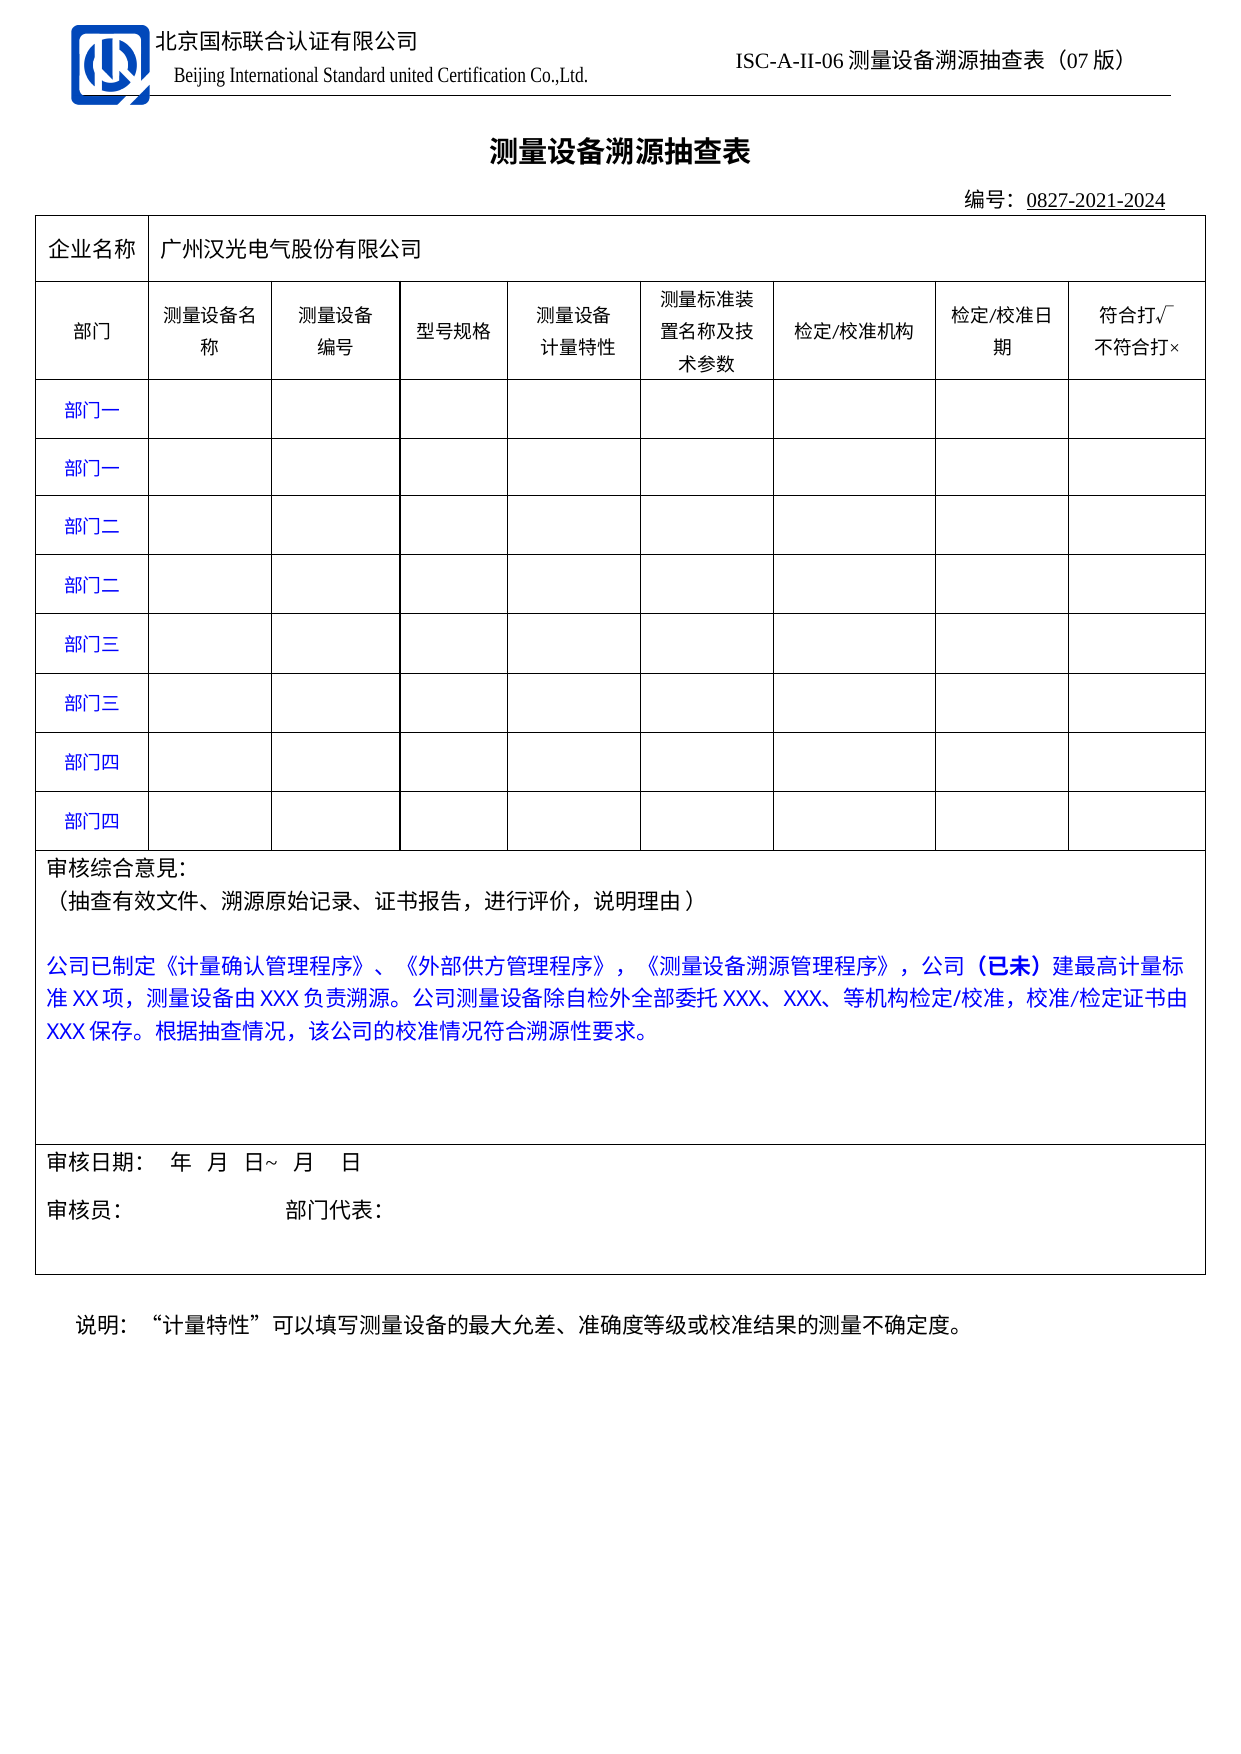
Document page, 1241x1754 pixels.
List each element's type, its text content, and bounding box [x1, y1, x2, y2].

table_cell [401, 496, 507, 554]
table_cell 测量设备 计量特性 [508, 282, 640, 379]
table_cell [401, 614, 507, 672]
table_cell [272, 614, 399, 672]
table_cell 部门二 [36, 496, 148, 554]
table_cell [149, 733, 271, 791]
table_cell [936, 614, 1068, 672]
table_cell [401, 792, 507, 850]
table_cell 部门四 [36, 792, 148, 850]
table_cell 测量设备名称 [149, 282, 271, 379]
table_cell [774, 555, 935, 613]
table_cell 审核日期： 年 月 日~ 月 日 审核员： 部门代表： [36, 1145, 1205, 1274]
table_cell [149, 496, 271, 554]
table_cell [936, 439, 1068, 495]
table_cell 部门一 [36, 439, 148, 495]
table_cell 检定/校准日期 [936, 282, 1068, 379]
table_cell [401, 380, 507, 438]
table_cell [508, 555, 640, 613]
table_cell [508, 674, 640, 732]
table_cell 符合打√ 不符合打× [1069, 282, 1205, 379]
table_cell 审核综合意見： （抽查有效文件、溯源原始记录、证书报告，进行评价，说明理由 ） 公司已制定《计量确认管理程序》、《外部供方管理程序》，《测量设备溯源管理程序》，公司（已未）建最高计量标准XX项，测量设备由XXX负责溯源。公司测量设备除自检外全部委托XXX、XXX、等机构检定/校准，校准/检定证书由XXX保存。根据抽查情况，该公司的校准情况符合溯源性要求。 [36, 851, 1205, 1143]
table_cell [401, 555, 507, 613]
table_cell [149, 555, 271, 613]
table_cell [774, 792, 935, 850]
table_cell 测量设备 编号 [272, 282, 399, 379]
table_cell [774, 614, 935, 672]
table_cell 部门四 [36, 733, 148, 791]
table_cell 测量标准装置名称及技术参数 [641, 282, 773, 379]
table_cell [149, 439, 271, 495]
table_cell [1069, 614, 1205, 672]
table_cell [508, 439, 640, 495]
table_cell [641, 614, 773, 672]
table_cell [774, 733, 935, 791]
table_cell [508, 496, 640, 554]
text 说明：“计量特性”可以填写测量设备的最大允差、准确度等级或校准结果的测量不确定度。 [75, 1307, 1165, 1340]
table_cell [401, 674, 507, 732]
table_cell [774, 439, 935, 495]
table_cell 部门三 [36, 614, 148, 672]
table_cell [272, 439, 399, 495]
picture [71, 25, 150, 105]
table_cell 型号规格 [401, 282, 507, 379]
table_cell [1069, 496, 1205, 554]
table_cell 检定/校准机构 [774, 282, 935, 379]
table_cell 部门 [36, 282, 148, 379]
table_cell [774, 674, 935, 732]
table_cell [508, 614, 640, 672]
table_cell [401, 439, 507, 495]
table_header 企业名称 [36, 216, 148, 281]
table_cell [272, 792, 399, 850]
table_cell [641, 674, 773, 732]
table_cell [641, 733, 773, 791]
table_cell [641, 555, 773, 613]
table_cell [774, 496, 935, 554]
table_cell [508, 380, 640, 438]
table_cell [641, 496, 773, 554]
table_cell [272, 674, 399, 732]
table_cell [272, 496, 399, 554]
table_cell [936, 674, 1068, 732]
table_cell [1069, 380, 1205, 438]
table_cell [936, 496, 1068, 554]
table_cell [641, 439, 773, 495]
table_cell [401, 733, 507, 791]
table_cell [1069, 555, 1205, 613]
text 测量设备溯源抽查表 [75, 118, 1165, 183]
table_cell [1069, 733, 1205, 791]
table_cell [774, 380, 935, 438]
table_cell [936, 380, 1068, 438]
text 编号：0827-2021-2024 [75, 183, 1165, 215]
table_cell [149, 614, 271, 672]
table_cell 部门一 [36, 380, 148, 438]
table_cell [1069, 439, 1205, 495]
table_cell [1069, 792, 1205, 850]
table_cell [936, 792, 1068, 850]
table_cell [936, 733, 1068, 791]
table_cell [508, 792, 640, 850]
table_cell [272, 733, 399, 791]
table_cell [508, 733, 640, 791]
table_cell [272, 380, 399, 438]
table_cell [149, 380, 271, 438]
table_cell 部门二 [36, 555, 148, 613]
table_cell [149, 792, 271, 850]
table_cell [149, 674, 271, 732]
table_header 广州汉光电气股份有限公司 [149, 216, 1205, 281]
table_cell [272, 555, 399, 613]
table_cell [641, 380, 773, 438]
table_cell [936, 555, 1068, 613]
table_cell [1069, 674, 1205, 732]
table_cell 部门三 [36, 674, 148, 732]
table_cell [641, 792, 773, 850]
